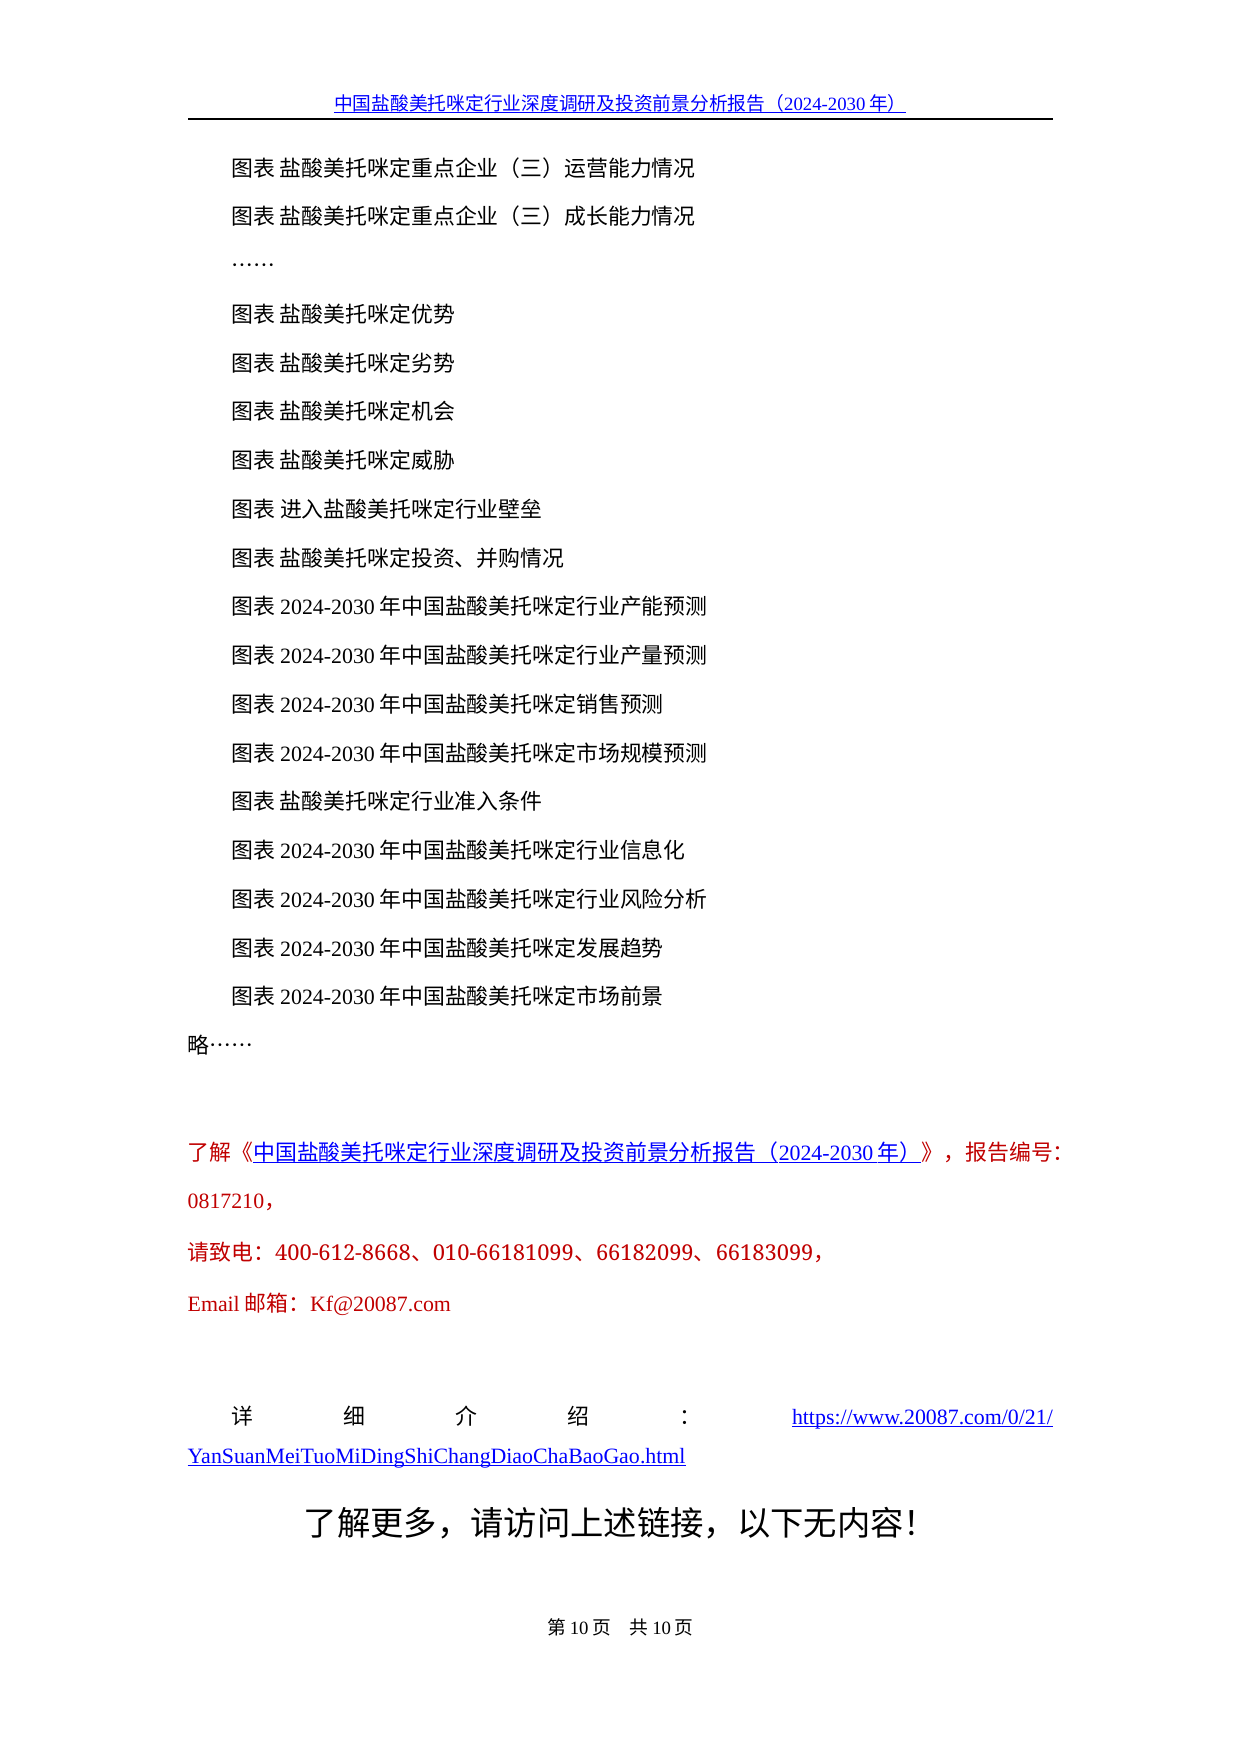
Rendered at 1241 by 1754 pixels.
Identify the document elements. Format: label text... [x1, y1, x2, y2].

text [187, 150, 1053, 1060]
title 了解更多，请访问上述链接，以下无内容！ [187, 1488, 1053, 1553]
text 详细介绍：https://www.20087.com/0/21/YanSuanMeiTuoMiDingShiChangDiaoChaBaoGao.html [187, 1399, 1053, 1472]
text 请致电：400-612-8668、010-66181099、66182099、66183099， [187, 1234, 1053, 1267]
text 了解《中国盐酸美托咪定行业深度调研及投资前景分析报告（2024-2030年）》，报告编号：0817210， [187, 1134, 1053, 1215]
text Email邮箱：Kf@20087.com [187, 1286, 1053, 1318]
